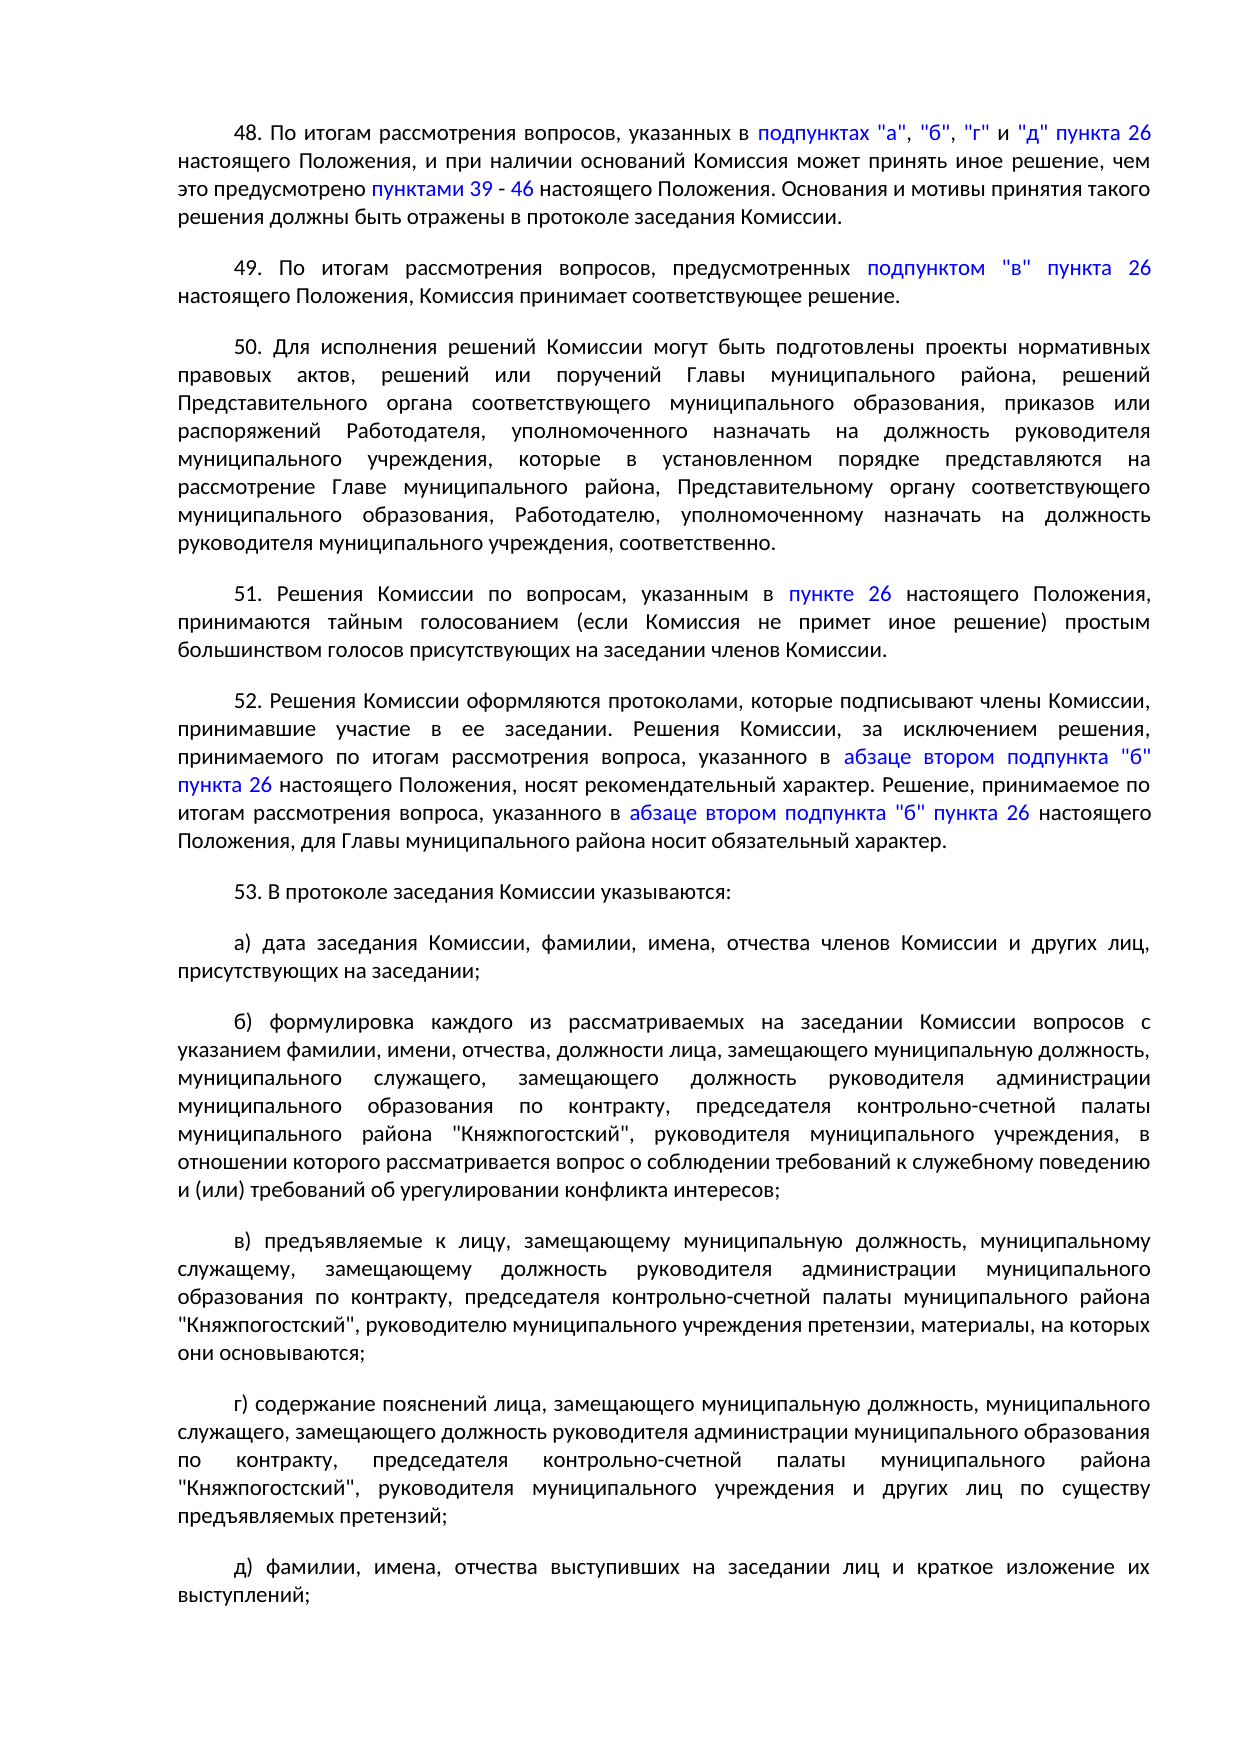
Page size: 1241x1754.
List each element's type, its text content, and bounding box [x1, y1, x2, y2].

text в) предъявляемые к лицу, замещающему муниципальную должность, муниципальному служащему, замещающему должность руководителя администрации муниципального образования по контракту, председателя контрольно-счетной палаты муниципального района "Княжпогостский", руководителю муниципального учреждения претензии, материалы, на которых они основываются; [177, 1226, 1152, 1366]
text 53. В протоколе заседания Комиссии указываются: [177, 877, 1152, 905]
text 49. По итогам рассмотрения вопросов, предусмотренных подпунктом "в" пункта 26 настоящего Положения, Комиссия принимает соответствующее решение. [177, 253, 1152, 309]
text г) содержание пояснений лица, замещающего муниципальную должность, муниципального служащего, замещающего должность руководителя администрации муниципального образования по контракту, председателя контрольно-счетной палаты муниципального района "Княжпогостский", руководителя муниципального учреждения и других лиц по существу предъявляемых претензий; [177, 1389, 1152, 1529]
text 50. Для исполнения решений Комиссии могут быть подготовлены проекты нормативных правовых актов, решений или поручений Главы муниципального района, решений Представительного органа соответствующего муниципального образования, приказов или распоряжений Работодателя, уполномоченного назначать на должность руководителя муниципального учреждения, которые в установленном порядке представляются на рассмотрение Главе муниципального района, Представительному органу соответствующего муниципального образования, Работодателю, уполномоченному назначать на должность руководителя муниципального учреждения, соответственно. [177, 332, 1152, 556]
text 51. Решения Комиссии по вопросам, указанным в пункте 26 настоящего Положения, принимаются тайным голосованием (если Комиссия не примет иное решение) простым большинством голосов присутствующих на заседании членов Комиссии. [177, 579, 1152, 663]
text а) дата заседания Комиссии, фамилии, имена, отчества членов Комиссии и других лиц, присутствующих на заседании; [177, 928, 1152, 984]
text д) фамилии, имена, отчества выступивших на заседании лиц и краткое изложение их выступлений; [177, 1552, 1152, 1608]
text 52. Решения Комиссии оформляются протоколами, которые подписывают члены Комиссии, принимавшие участие в ее заседании. Решения Комиссии, за исключением решения, принимаемого по итогам рассмотрения вопроса, указанного в абзаце втором подпункта "б" пункта 26 настоящего Положения, носят рекомендательный характер. Решение, принимаемое по итогам рассмотрения вопроса, указанного в абзаце втором подпункта "б" пункта 26 настоящего Положения, для Главы муниципального района носит обязательный характер. [177, 686, 1152, 854]
text б) формулировка каждого из рассматриваемых на заседании Комиссии вопросов с указанием фамилии, имени, отчества, должности лица, замещающего муниципальную должность, муниципального служащего, замещающего должность руководителя администрации муниципального образования по контракту, председателя контрольно-счетной палаты муниципального района "Княжпогостский", руководителя муниципального учреждения, в отношении которого рассматривается вопрос о соблюдении требований к служебному поведению и (или) требований об урегулировании конфликта интересов; [177, 1007, 1152, 1203]
text 48. По итогам рассмотрения вопросов, указанных в подпунктах "а", "б", "г" и "д" пункта 26 настоящего Положения, и при наличии оснований Комиссия может принять иное решение, чем это предусмотрено пунктами 39 - 46 настоящего Положения. Основания и мотивы принятия такого решения должны быть отражены в протоколе заседания Комиссии. [177, 118, 1152, 230]
